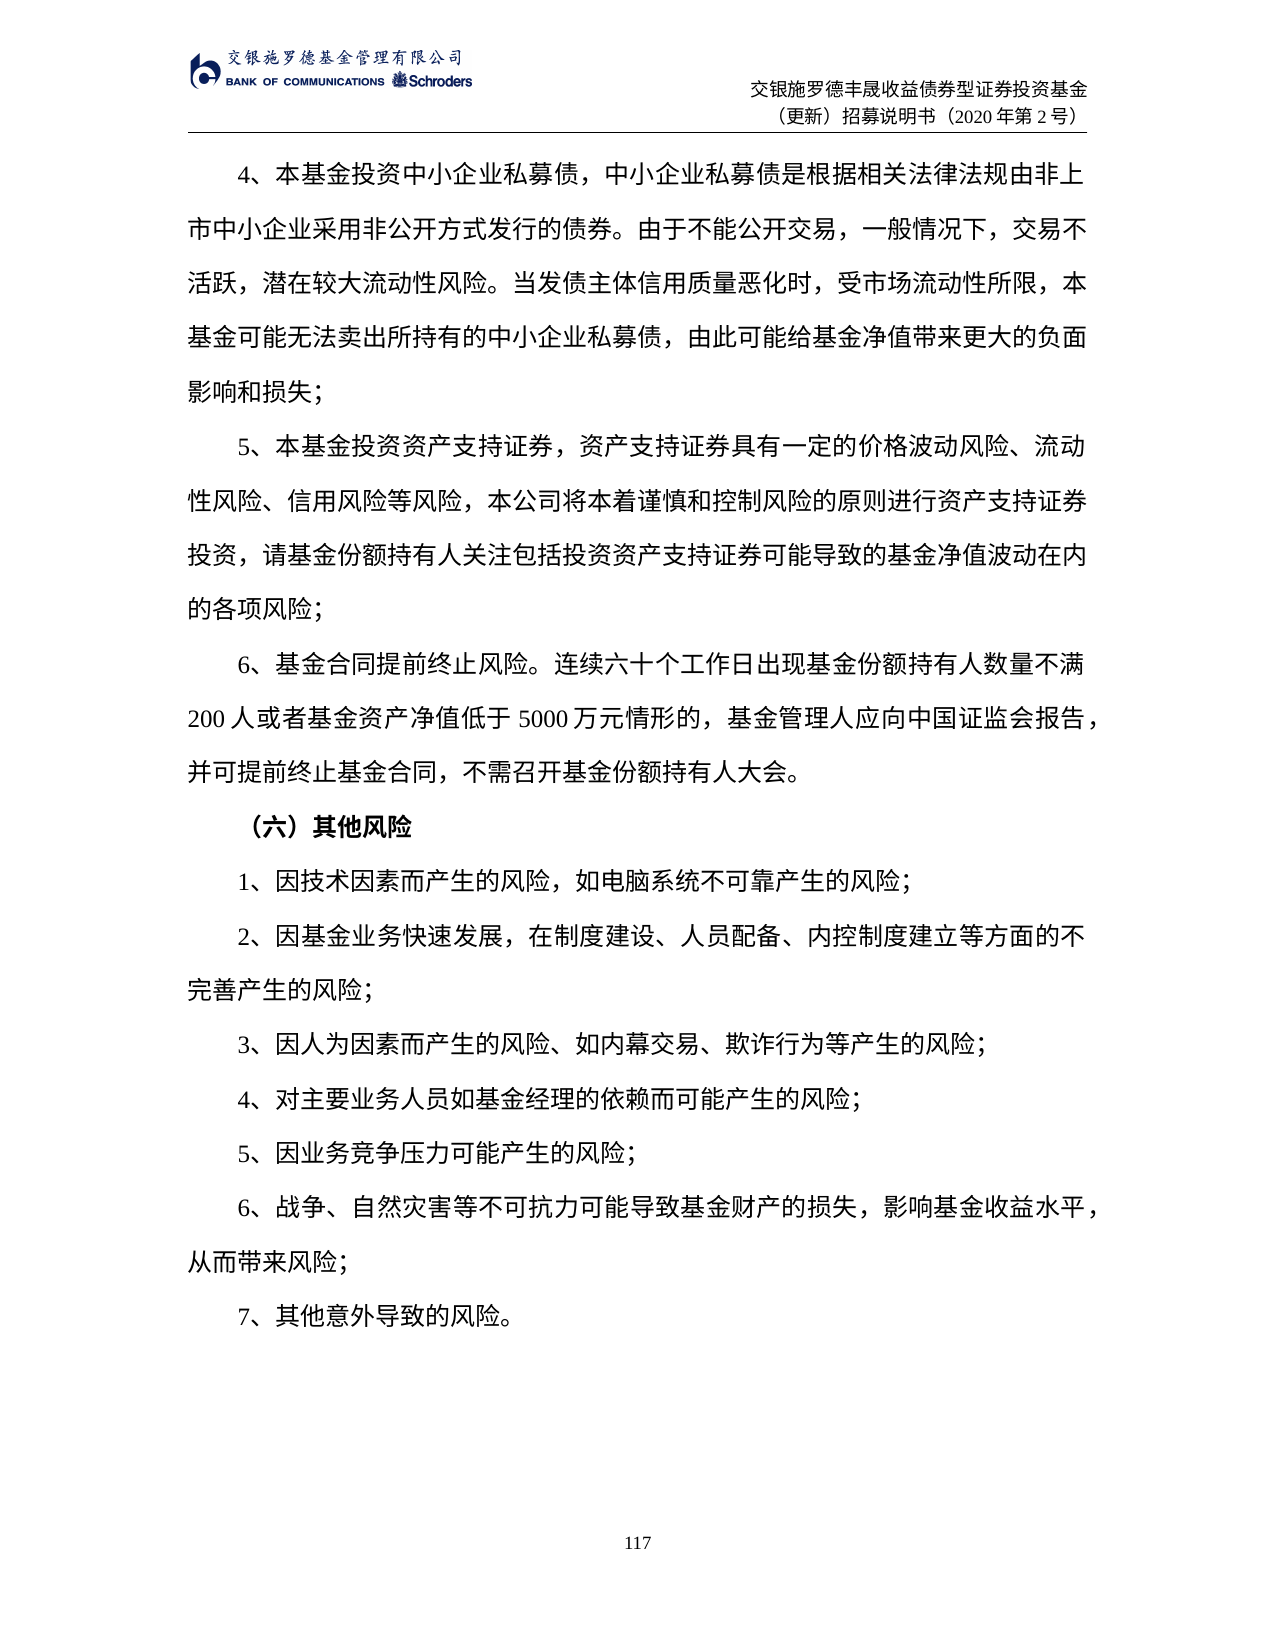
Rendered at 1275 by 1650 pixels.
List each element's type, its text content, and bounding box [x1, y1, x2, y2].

text 3、因人为因素而产生的风险、如内幕交易、欺诈行为等产生的风险； [187, 1025, 1087, 1061]
text 6、战争、自然灾害等不可抗力可能导致基金财产的损失，影响基金收益水平，从而带来风险； [187, 1188, 1087, 1278]
text 5、因业务竞争压力可能产生的风险； [187, 1133, 1087, 1170]
text 2、因基金业务快速发展，在制度建设、人员配备、内控制度建立等方面的不完善产生的风险； [187, 916, 1087, 1007]
text 5、本基金投资资产支持证券，资产支持证券具有一定的价格波动风险、流动性风险、信用风险等风险，本公司将本着谨慎和控制风险的原则进行资产支持证券投资，请基金份额持有人关注包括投资资产支持证券可能导致的基金净值波动在内的各项风险； [187, 427, 1087, 626]
text 6、基金合同提前终止风险。连续六十个工作日出现基金份额持有人数量不满200人或者基金资产净值低于5000万元情形的，基金管理人应向中国证监会报告，并可提前终止基金合同，不需召开基金份额持有人大会。 [187, 644, 1087, 789]
text （六）其他风险 [187, 807, 1087, 843]
picture [190, 50, 472, 89]
text 4、对主要业务人员如基金经理的依赖而可能产生的风险； [187, 1079, 1087, 1115]
text 7、其他意外导致的风险。 [187, 1297, 1087, 1333]
text 1、因技术因素而产生的风险，如电脑系统不可靠产生的风险； [187, 862, 1087, 898]
text 4、本基金投资中小企业私募债，中小企业私募债是根据相关法律法规由非上市中小企业采用非公开方式发行的债券。由于不能公开交易，一般情况下，交易不活跃，潜在较大流动性风险。当发债主体信用质量恶化时，受市场流动性所限，本基金可能无法卖出所持有的中小企业私募债，由此可能给基金净值带来更大的负面影响和损失； [187, 155, 1087, 408]
